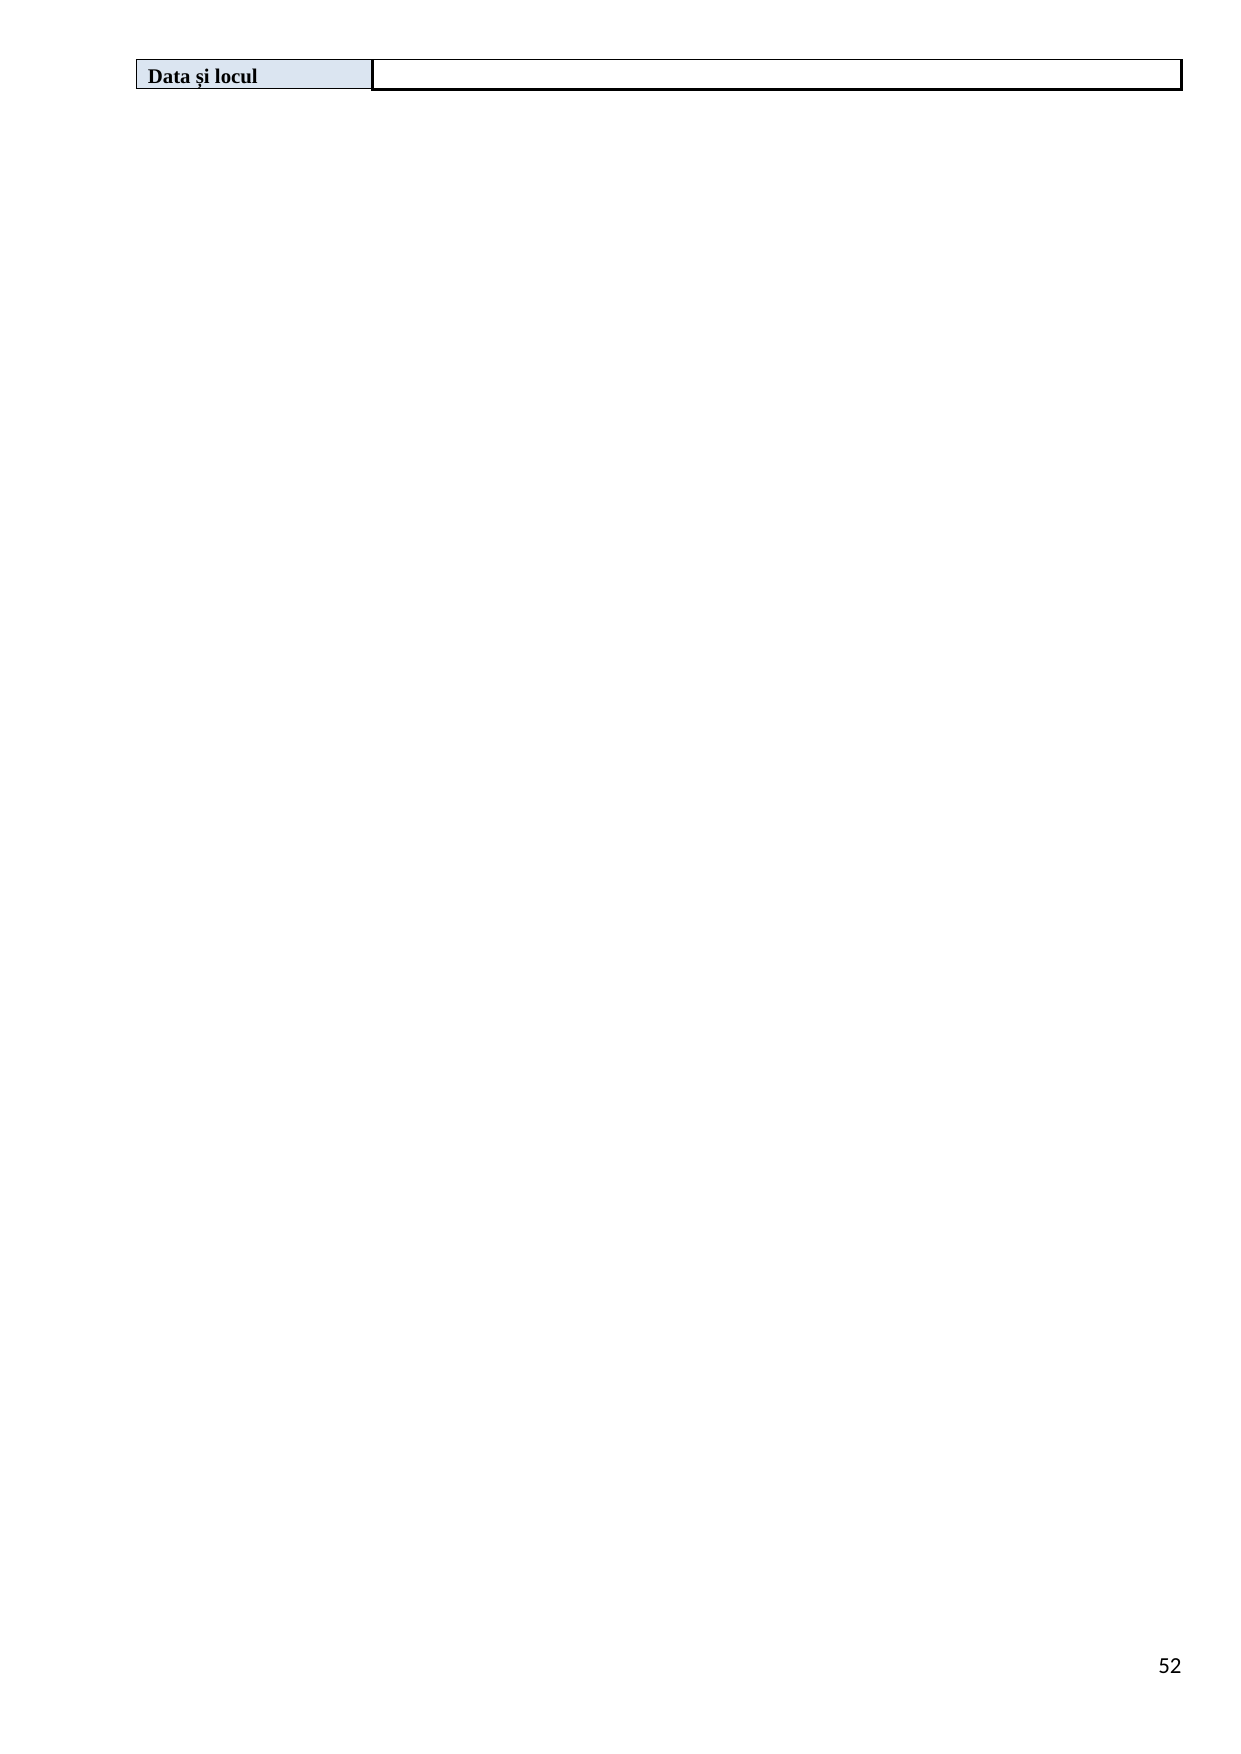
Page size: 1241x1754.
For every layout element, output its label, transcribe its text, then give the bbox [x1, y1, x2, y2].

table_cell Data și locul [137, 60, 371, 88]
table_cell [374, 60, 1180, 88]
